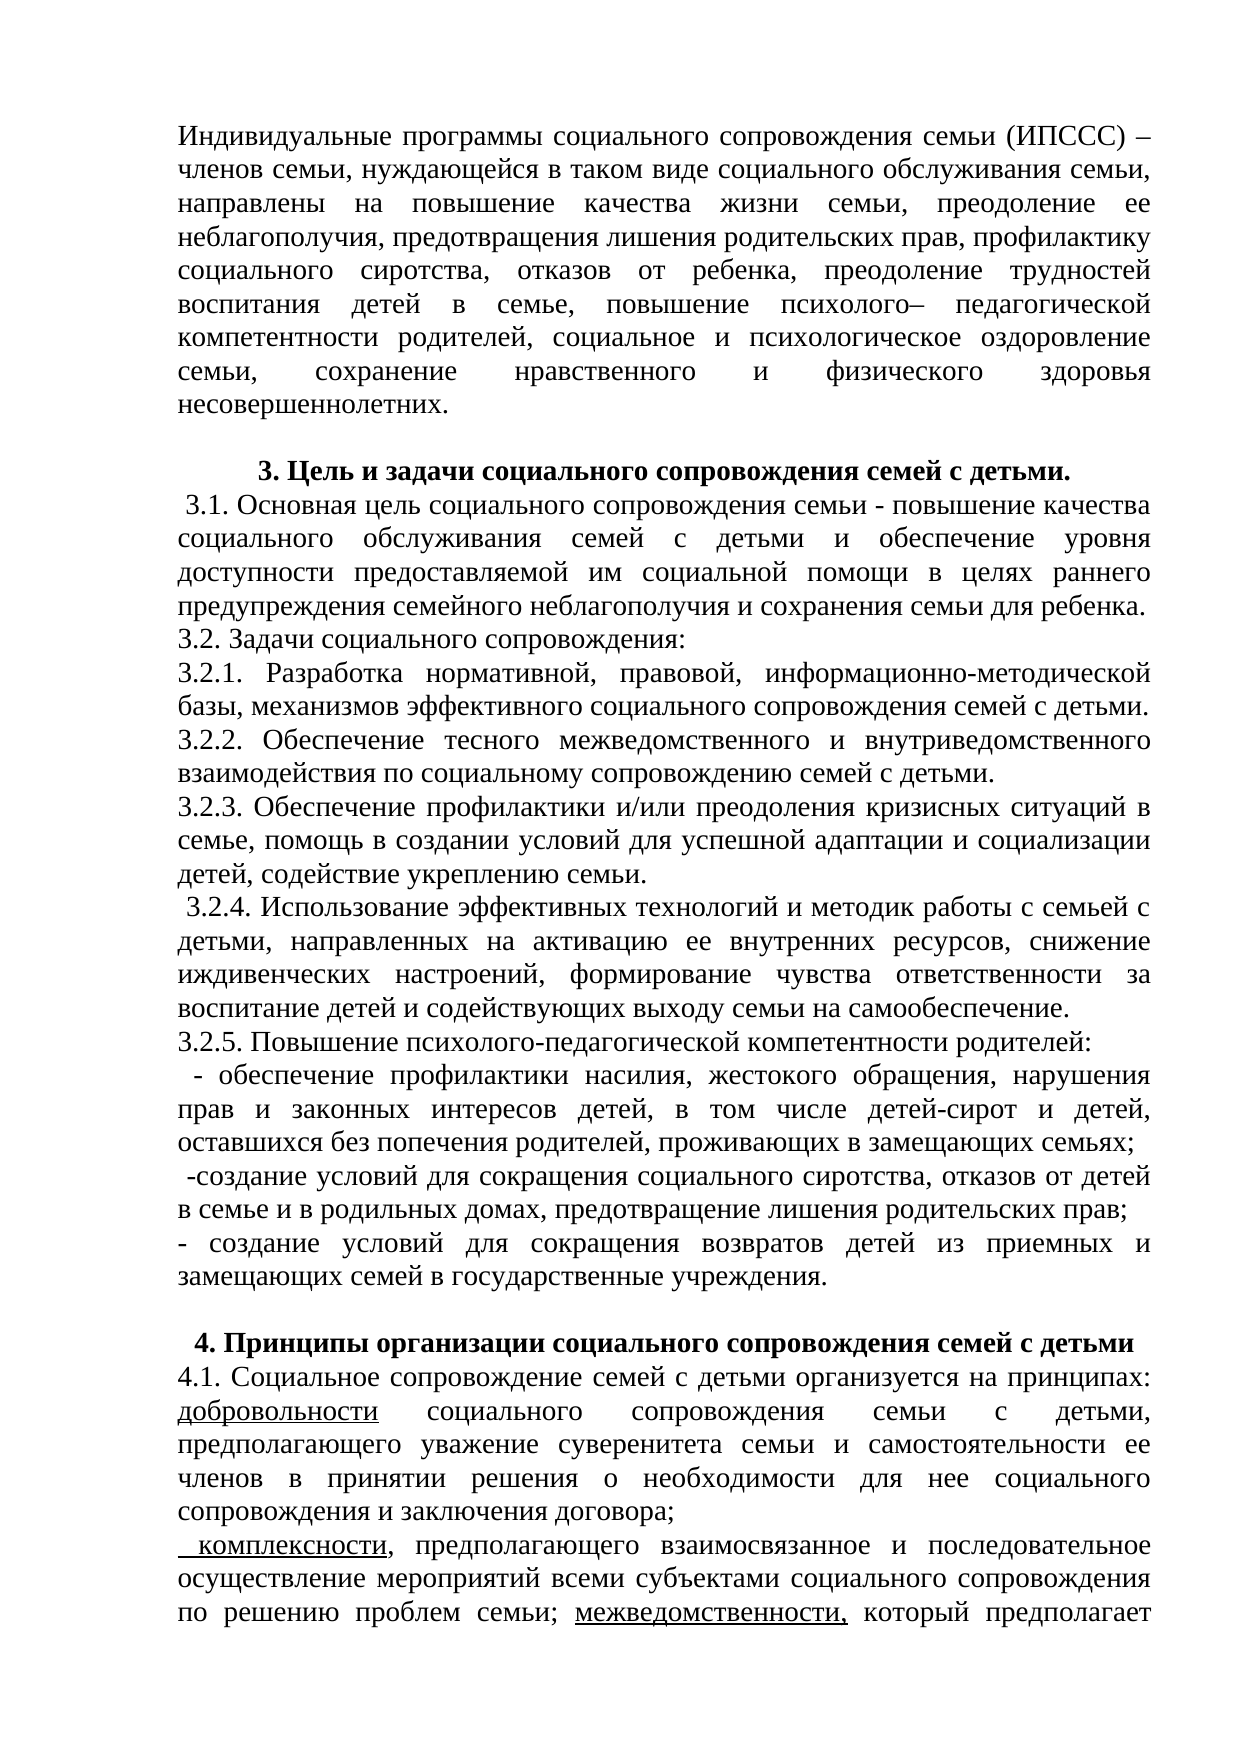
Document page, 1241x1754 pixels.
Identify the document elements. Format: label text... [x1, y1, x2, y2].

text 3. Цель и задачи социального сопровождения семей с детьми. [177, 453, 1152, 487]
text 3.2.3. Обеспечение профилактики и/или преодоления кризисных ситуаций в семье, помощь в создании условий для успешной адаптации и социализации детей, содействие укреплению семьи. [177, 789, 1152, 889]
text 4.1. Социальное сопровождение семей с детьми организуется на принципах: добровольности социального сопровождения семьи с детьми, предполагающего уважение суверенитета семьи и самостоятельности ее членов в принятии решения о необходимости для нее социального сопровождения и заключения договора; [177, 1359, 1152, 1527]
text - создание условий для сокращения возвратов детей из приемных и замещающих семей в государственные учреждения. [177, 1225, 1152, 1292]
text 4. Принципы организации социального сопровождения семей с детьми [177, 1326, 1152, 1359]
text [177, 1527, 1152, 1627]
text 3.2.4. Использование эффективных технологий и методик работы с семьей с детьми, направленных на активацию ее внутренних ресурсов, снижение иждивенческих настроений, формирование чувства ответственности за воспитание детей и содействующих выходу семьи на самообеспечение. [177, 889, 1152, 1024]
text 3.2. Задачи социального сопровождения: [177, 621, 1152, 655]
text Индивидуальные программы социального сопровождения семьи (ИПССС) – членов семьи, нуждающейся в таком виде социального обслуживания семьи, направлены на повышение качества жизни семьи, преодоление ее неблагополучия, предотвращения лишения родительских прав, профилактику социального сиротства, отказов от ребенка, преодоление трудностей воспитания детей в семье, повышение психолого‒ педагогической компетентности родителей, социальное и психологическое оздоровление семьи, сохранение нравственного и физического здоровья несовершеннолетних. [177, 118, 1152, 420]
text 3.2.1. Разработка нормативной, правовой, информационно-методической базы, механизмов эффективного социального сопровождения семей с детьми. [177, 655, 1152, 722]
text 3.2.2. Обеспечение тесного межведомственного и внутриведомственного взаимодействия по социальному сопровождению семей с детьми. [177, 722, 1152, 789]
text - обеспечение профилактики насилия, жестокого обращения, нарушения прав и законных интересов детей, в том числе детей-сирот и детей, оставшихся без попечения родителей, проживающих в замещающих семьях; [177, 1057, 1152, 1158]
text 3.1. Основная цель социального сопровождения семьи - повышение качества социального обслуживания семей с детьми и обеспечение уровня доступности предоставляемой им социальной помощи в целях раннего предупреждения семейного неблагополучия и сохранения семьи для ребенка. [177, 487, 1152, 621]
text 3.2.5. Повышение психолого-педагогической компетентности родителей: [177, 1024, 1152, 1057]
text -создание условий для сокращения социального сиротства, отказов от детей в семье и в родильных домах, предотвращение лишения родительских прав; [177, 1158, 1152, 1225]
